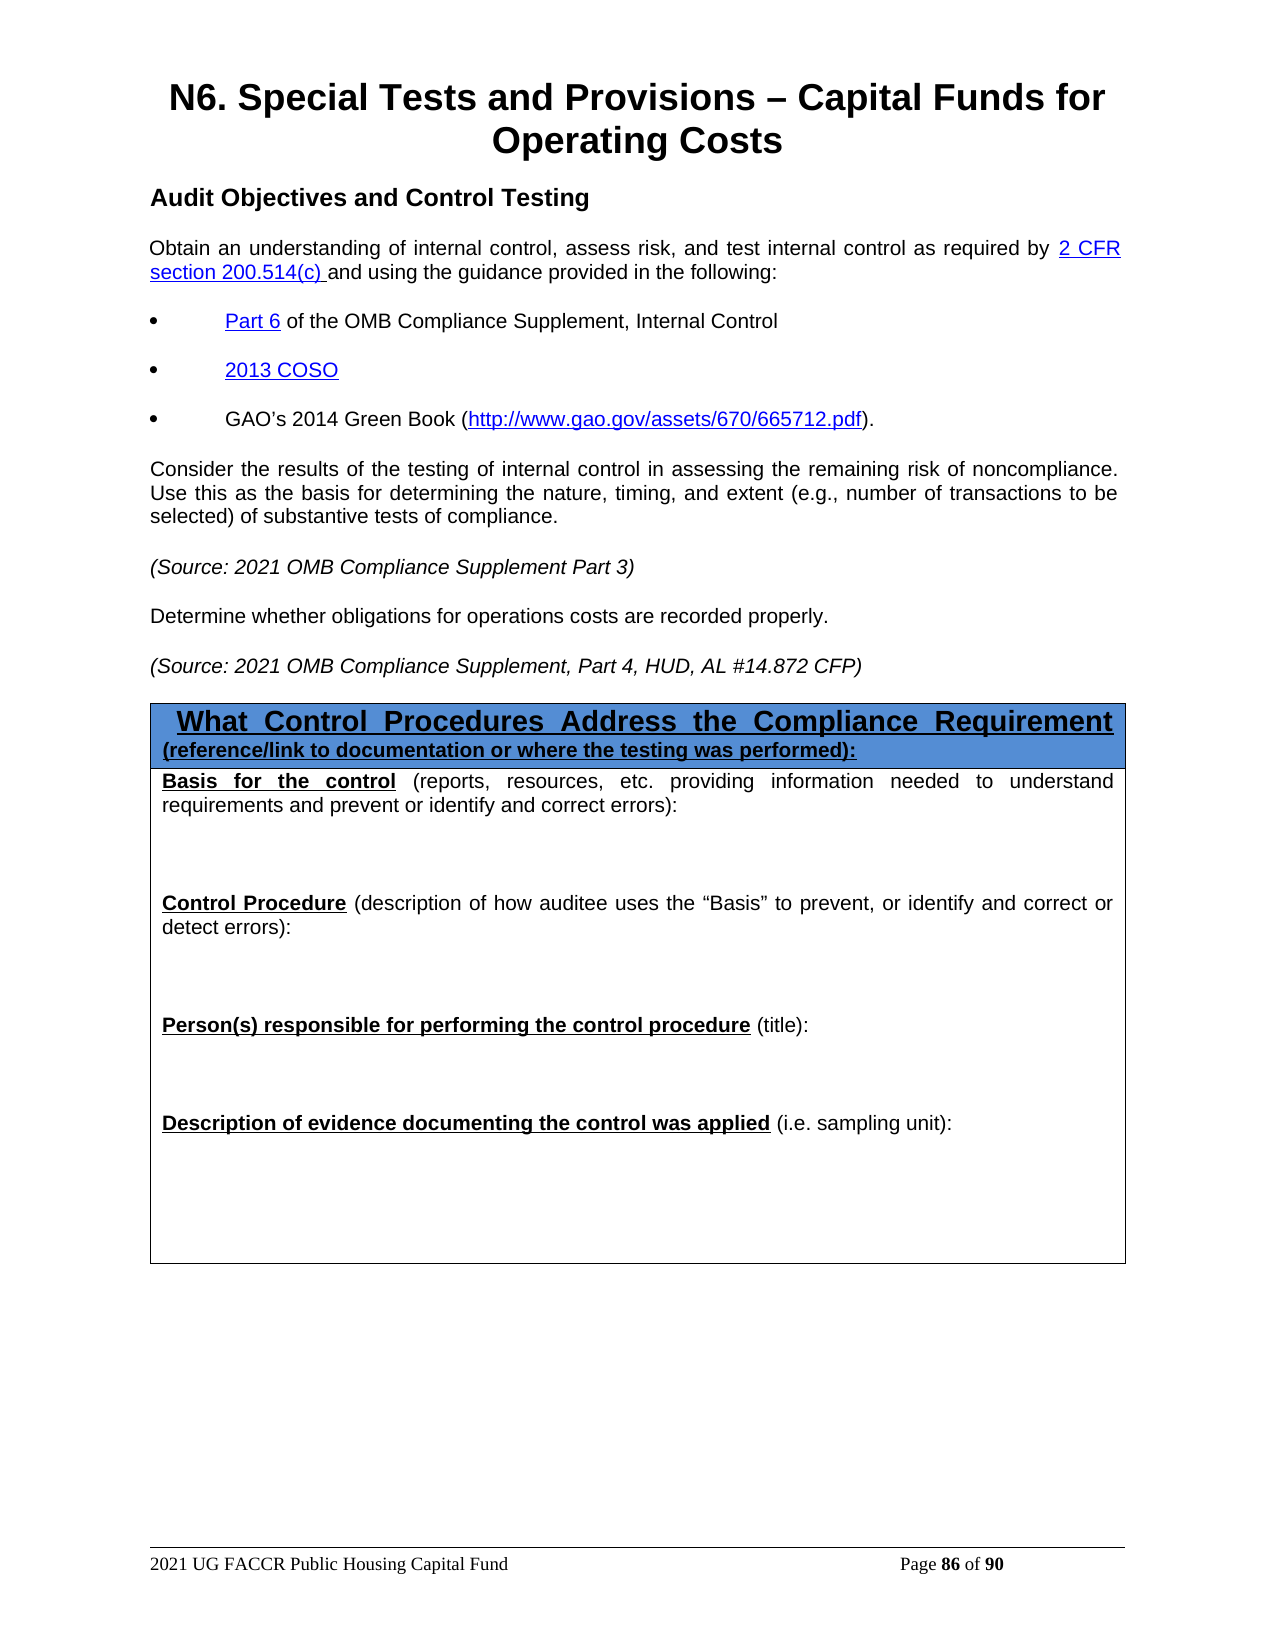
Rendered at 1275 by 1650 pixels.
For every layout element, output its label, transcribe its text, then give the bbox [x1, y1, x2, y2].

subtitle Audit Objectives and Control Testing [150, 186, 1125, 211]
list GAO’s 2014 Green Book (http://www.gao.gov/assets/670/665712.pdf). [150, 407, 1121, 431]
list Part 6 of the OMB Compliance Supplement, Internal Control [150, 309, 1121, 333]
table_header What Control Procedures Address the Compliance Requirement (reference/link to documentation or where the testing was performed): [151, 704, 1125, 768]
text Obtain an understanding of internal control, assess risk, and test internal control as required by 2 CFR section 200.514(c) and using the guidance provided in the following: [149, 236, 1121, 284]
text (Source: 2021 OMB Compliance Supplement Part 3) [150, 555, 1125, 579]
list 2013 COSO [150, 358, 1121, 382]
table_cell Basis for the control (reports, resources, etc. providing information needed to understand requirements and prevent or identify and correct errors): Control Procedure (description of how auditee uses the “Basis” to prevent, or identify and correct or detect errors): Person(s) responsible for performing the control procedure (title): Description of evidence documenting the control was applied (i.e. sampling unit): [151, 769, 1125, 1262]
text Consider the results of the testing of internal control in assessing the remaining risk of noncompliance. Use this as the basis for determining the nature, timing, and extent (e.g., number of transactions to be selected) of substantive tests of compliance. [150, 456, 1121, 528]
text Determine whether obligations for operations costs are recorded properly. [150, 602, 1125, 628]
text (Source: 2021 OMB Compliance Supplement, Part 4, HUD, AL #14.872 CFP) [150, 654, 1125, 678]
